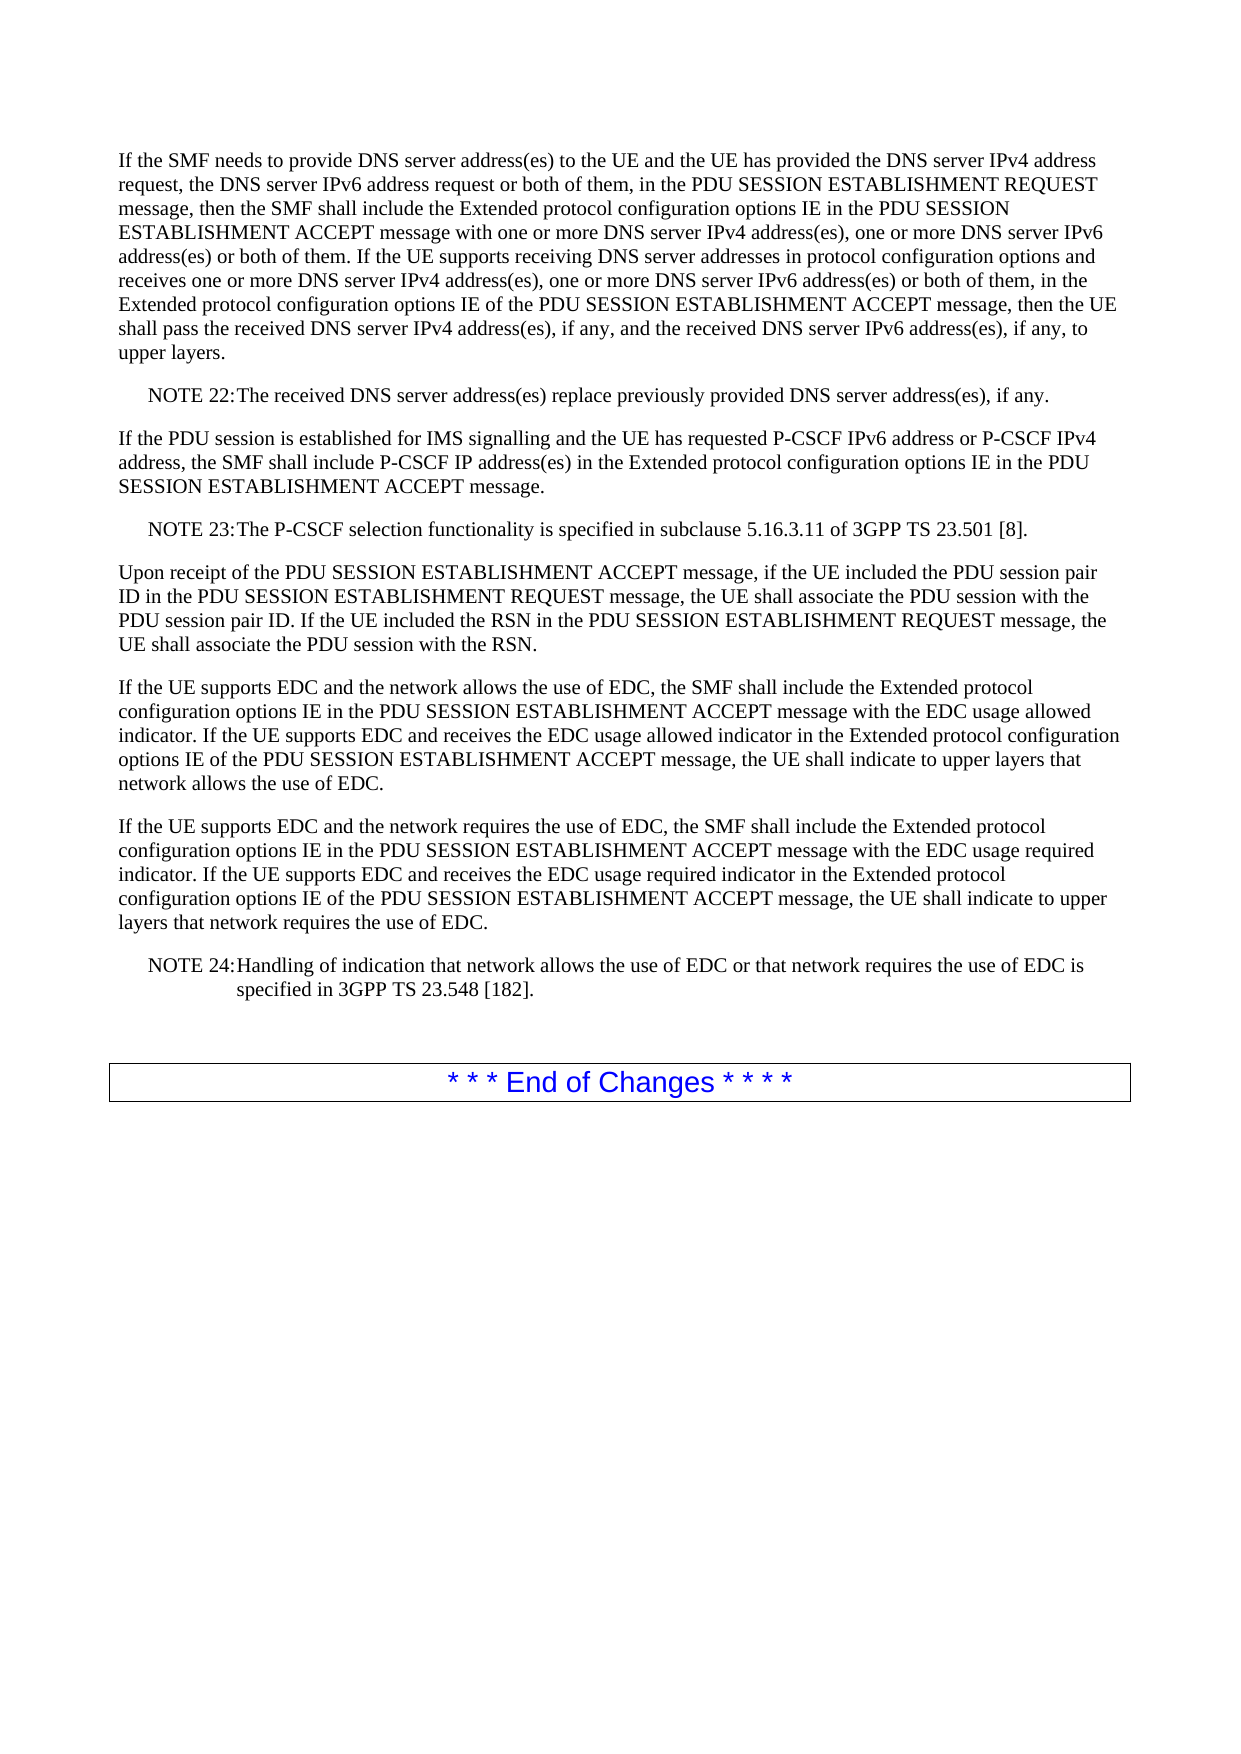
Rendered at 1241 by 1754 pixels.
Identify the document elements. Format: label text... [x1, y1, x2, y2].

text If the UE supports EDC and the network requires the use of EDC, the SMF shall include the Extended protocol configuration options IE in the PDU SESSION ESTABLISHMENT ACCEPT message with the EDC usage required indicator. If the UE supports EDC and receives the EDC usage required indicator in the Extended protocol configuration options IE of the PDU SESSION ESTABLISHMENT ACCEPT message, the UE shall indicate to upper layers that network requires the use of EDC. [118, 814, 1122, 934]
text If the SMF needs to provide DNS server address(es) to the UE and the UE has provided the DNS server IPv4 address request, the DNS server IPv6 address request or both of them, in the PDU SESSION ESTABLISHMENT REQUEST message, then the SMF shall include the Extended protocol configuration options IE in the PDU SESSION ESTABLISHMENT ACCEPT message with one or more DNS server IPv4 address(es), one or more DNS server IPv6 address(es) or both of them. If the UE supports receiving DNS server addresses in protocol configuration options and receives one or more DNS server IPv4 address(es), one or more DNS server IPv6 address(es) or both of them, in the Extended protocol configuration options IE of the PDU SESSION ESTABLISHMENT ACCEPT message, then the UE shall pass the received DNS server IPv4 address(es), if any, and the received DNS server IPv6 address(es), if any, to upper layers. [118, 148, 1122, 364]
text NOTE 22: The received DNS server address(es) replace previously provided DNS server address(es), if any. [148, 383, 1122, 407]
text * * * End of Changes * * * * [110, 1064, 1130, 1101]
text Upon receipt of the PDU SESSION ESTABLISHMENT ACCEPT message, if the UE included the PDU session pair ID in the PDU SESSION ESTABLISHMENT REQUEST message, the UE shall associate the PDU session with the PDU session pair ID. If the UE included the RSN in the PDU SESSION ESTABLISHMENT REQUEST message, the UE shall associate the PDU session with the RSN. [118, 559, 1122, 656]
text NOTE 23: The P-CSCF selection functionality is specified in subclause 5.16.3.11 of 3GPP TS 23.501 [8]. [148, 517, 1122, 541]
text If the UE supports EDC and the network allows the use of EDC, the SMF shall include the Extended protocol configuration options IE in the PDU SESSION ESTABLISHMENT ACCEPT message with the EDC usage allowed indicator. If the UE supports EDC and receives the EDC usage allowed indicator in the Extended protocol configuration options IE of the PDU SESSION ESTABLISHMENT ACCEPT message, the UE shall indicate to upper layers that network allows the use of EDC. [118, 674, 1122, 795]
text NOTE 24: Handling of indication that network allows the use of EDC or that network requires the use of EDC is specified in 3GPP TS 23.548 [182]. [148, 953, 1122, 1001]
text If the PDU session is established for IMS signalling and the UE has requested P-CSCF IPv6 address or P-CSCF IPv4 address, the SMF shall include P-CSCF IP address(es) in the Extended protocol configuration options IE in the PDU SESSION ESTABLISHMENT ACCEPT message. [118, 426, 1122, 498]
